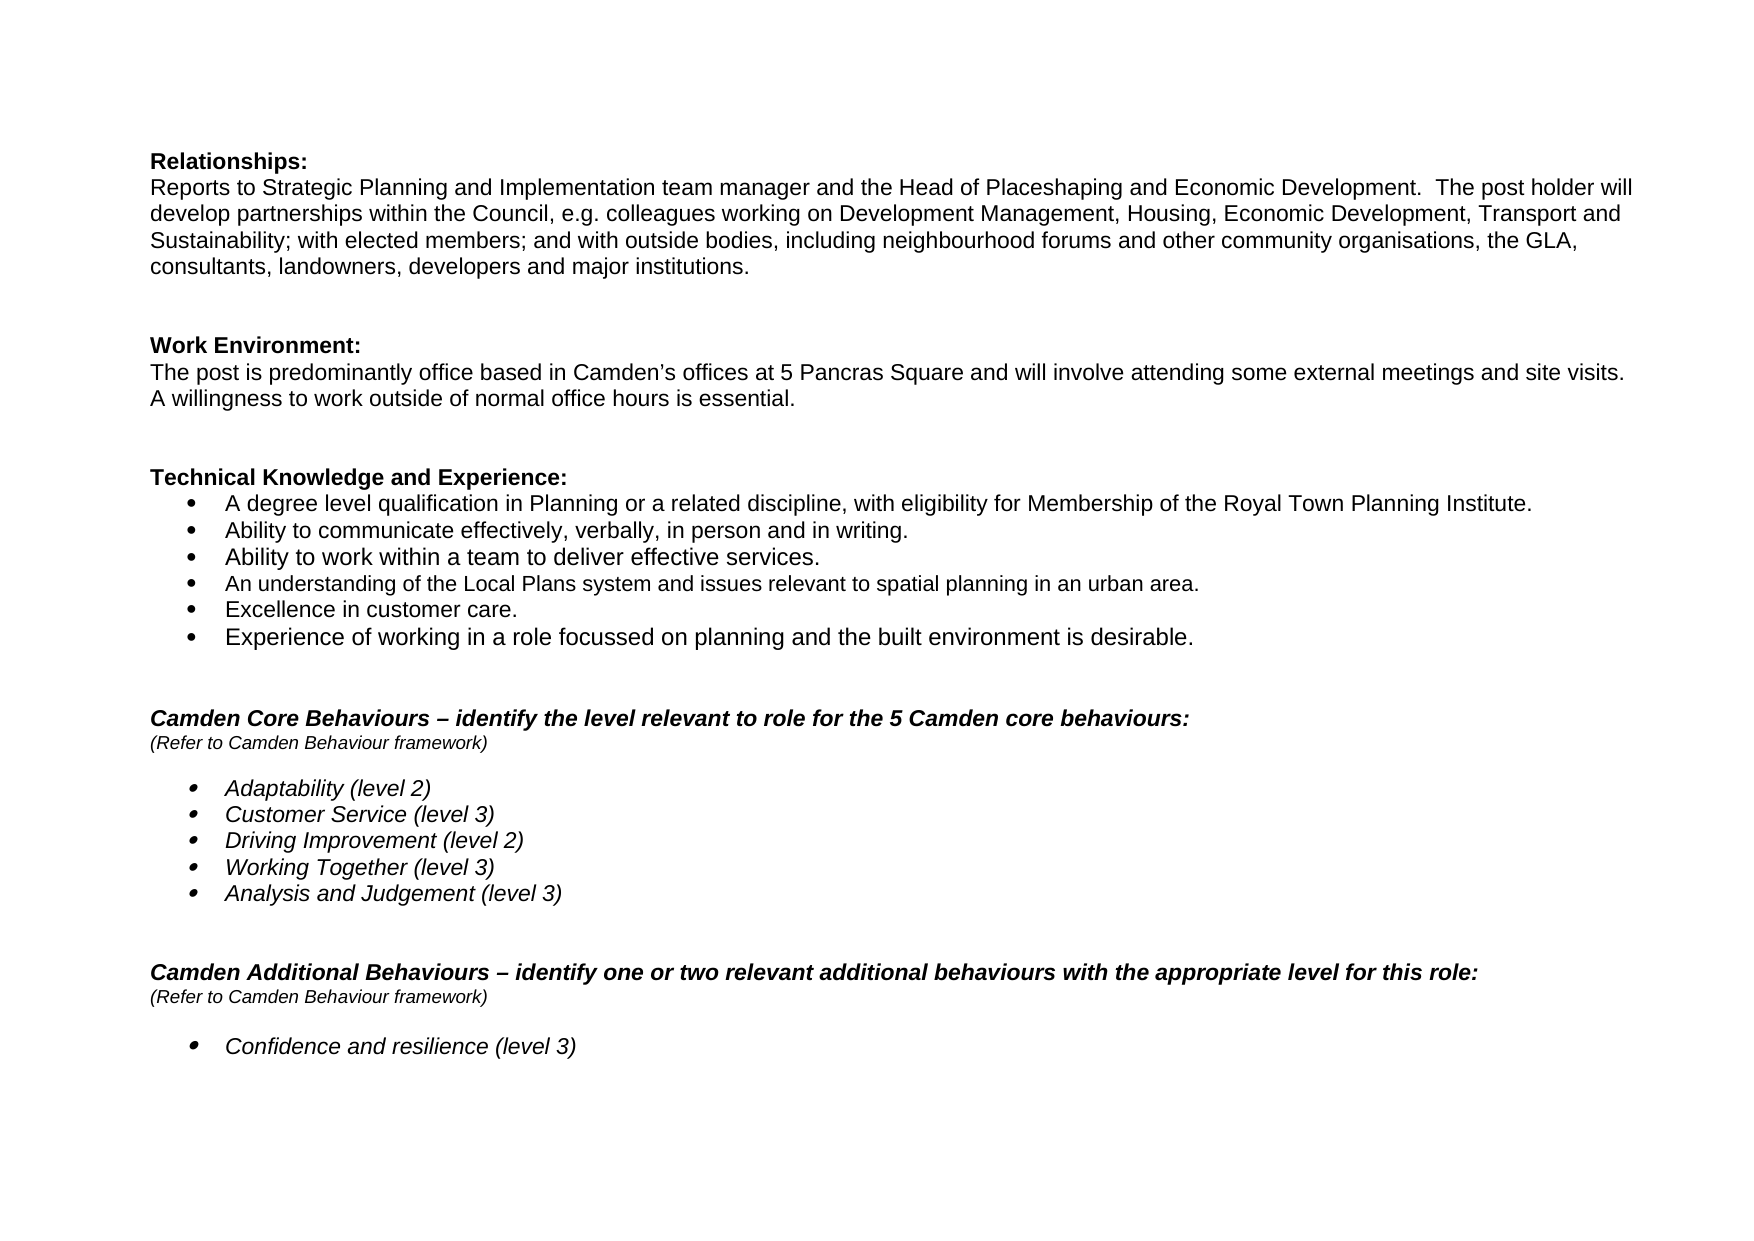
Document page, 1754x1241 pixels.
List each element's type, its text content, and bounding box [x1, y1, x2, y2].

list An understanding of the Local Plans system and issues relevant to spatial planning in an urban area. [187, 571, 1636, 596]
list Excellence in customer care. [187, 596, 1636, 622]
list Analysis and Judgement (level 3) [187, 880, 1636, 906]
text Work Environment: [150, 332, 1636, 358]
list Adaptability (level 2) [187, 774, 1636, 801]
text The post is predominantly office based in Camden’s offices at 5 Pancras Square and will involve attending some external meetings and site visits. A willingness to work outside of normal office hours is essential. [150, 358, 1636, 411]
list Experience of working in a role focussed on planning and the built environment is desirable. [187, 622, 1636, 650]
text Technical Knowledge and Experience: [150, 464, 1636, 490]
text Camden Core Behaviours – identify the level relevant to role for the 5 Camden core behaviours: [150, 705, 1636, 731]
text (Refer to Camden Behaviour framework) [150, 731, 1636, 753]
list Confidence and resilience (level 3) [187, 1033, 1636, 1060]
list Driving Improvement (level 2) [187, 827, 1636, 854]
list A degree level qualification in Planning or a related discipline, with eligibility for Membership of the Royal Town Planning Institute. [187, 490, 1636, 517]
list Customer Service (level 3) [187, 801, 1636, 827]
text (Refer to Camden Behaviour framework) [150, 985, 1636, 1007]
list Working Together (level 3) [187, 854, 1636, 880]
list Ability to work within a team to deliver effective services. [187, 543, 1636, 571]
text Relationships: [150, 148, 1636, 174]
text Camden Additional Behaviours – identify one or two relevant additional behaviours with the appropriate level for this role: [150, 959, 1636, 985]
list Ability to communicate effectively, verbally, in person and in writing. [187, 517, 1636, 543]
text Reports to Strategic Planning and Implementation team manager and the Head of Placeshaping and Economic Development. The post holder will develop partnerships within the Council, e.g. colleagues working on Development Management, Housing, Economic Development, Transport and Sustainability; with elected members; and with outside bodies, including neighbourhood forums and other community organisations, the GLA, consultants, landowners, developers and major institutions. [150, 174, 1636, 279]
